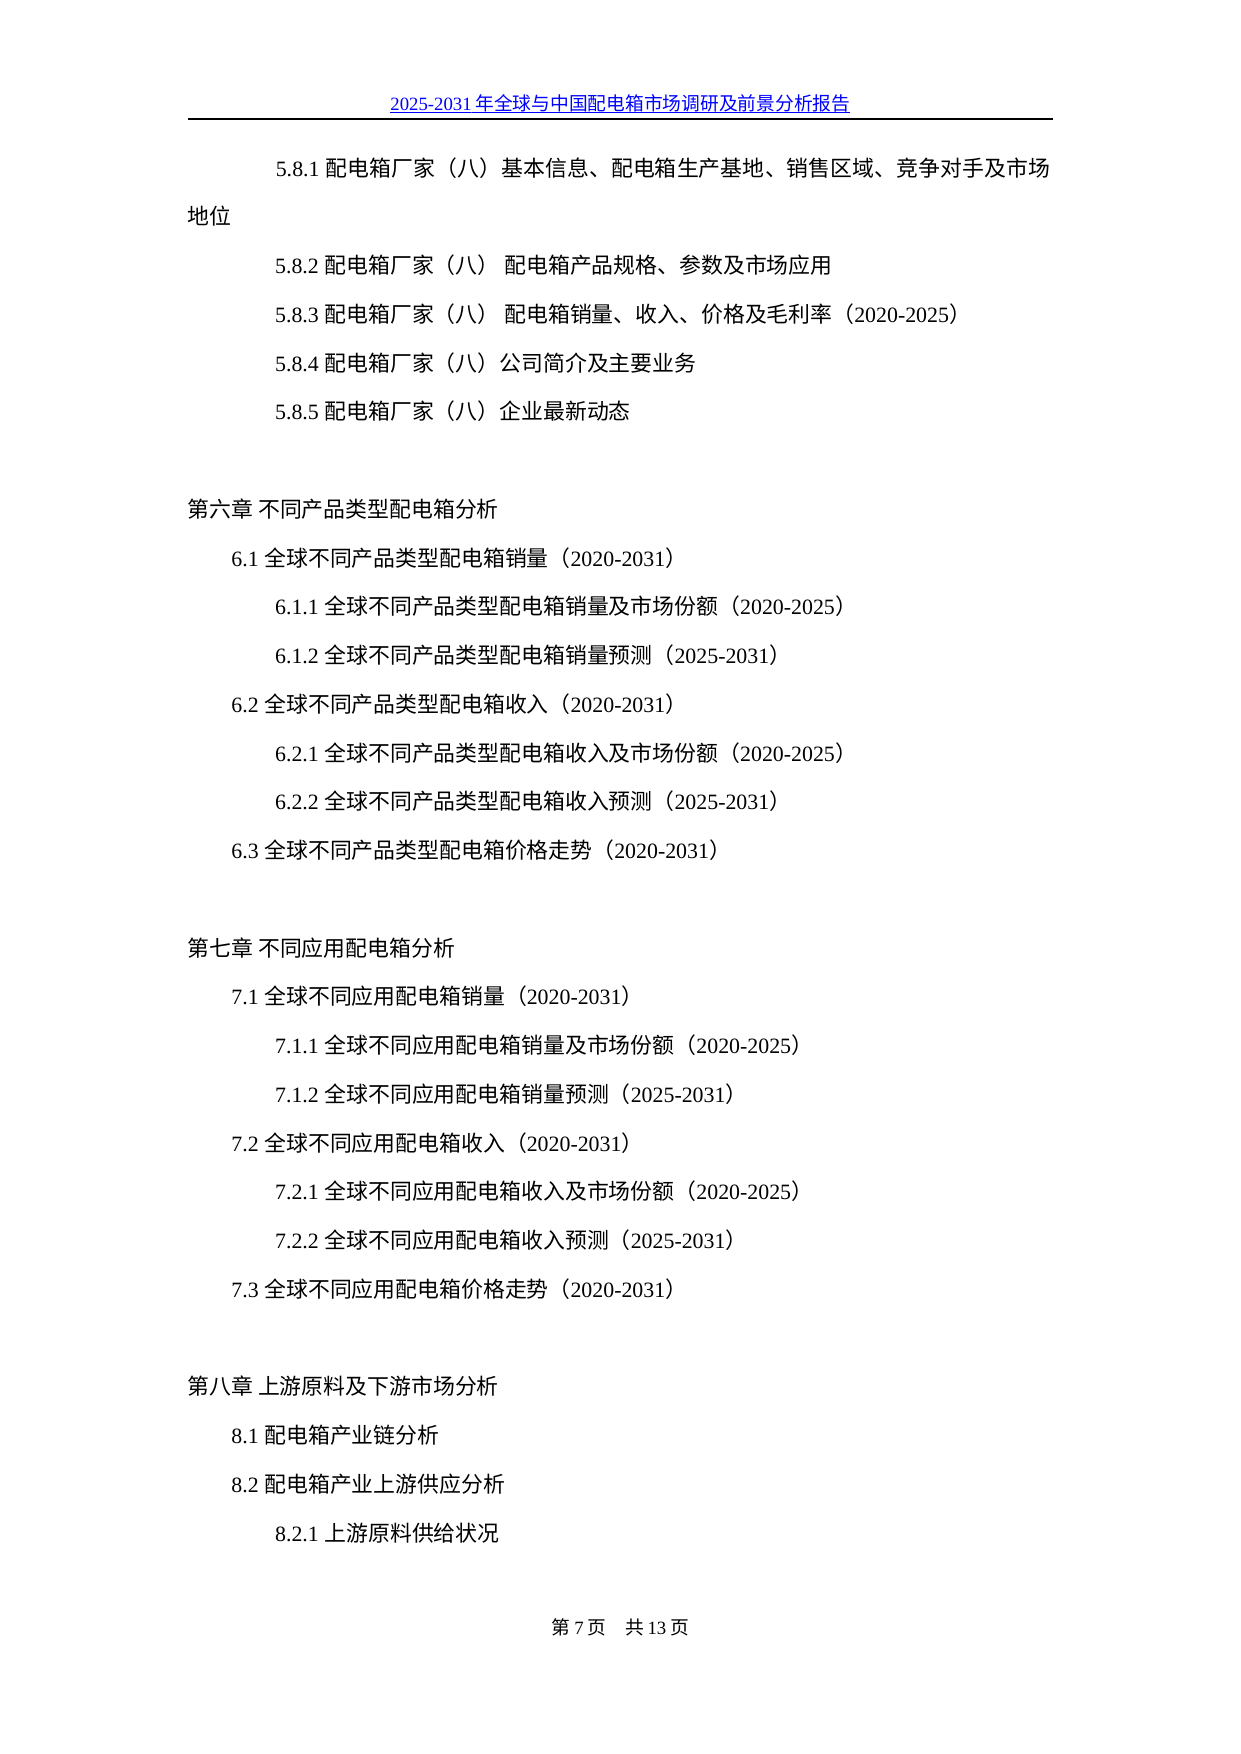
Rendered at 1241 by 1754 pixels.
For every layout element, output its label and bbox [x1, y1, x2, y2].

text [187, 150, 1053, 1548]
